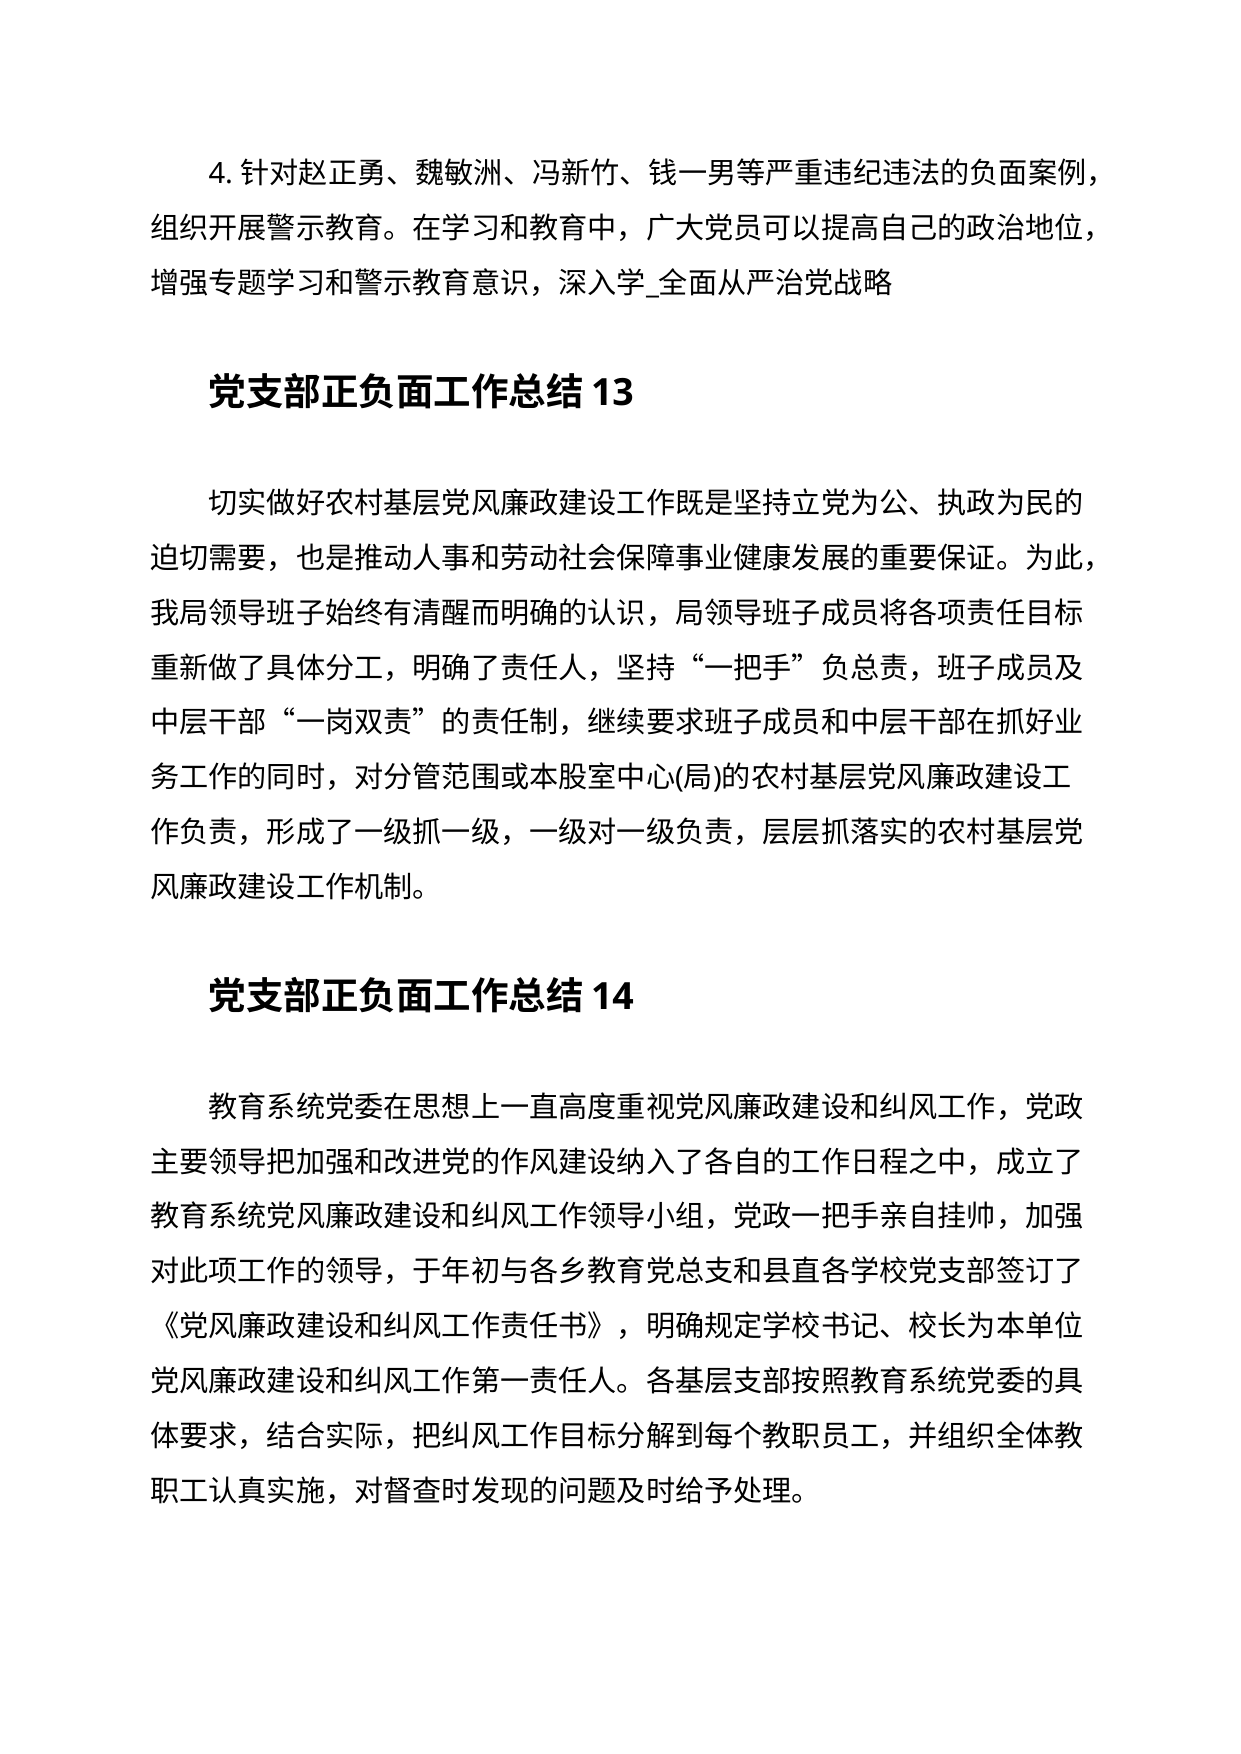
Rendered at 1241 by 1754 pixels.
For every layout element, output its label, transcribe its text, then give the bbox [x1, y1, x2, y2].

text 党支部正负面工作总结13 [150, 362, 1090, 416]
text 教育系统党委在思想上一直高度重视党风廉政建设和纠风工作，党政主要领导把加强和改进党的作风建设纳入了各自的工作日程之中，成立了教育系统党风廉政建设和纠风工作领导小组，党政一把手亲自挂帅，加强对此项工作的领导，于年初与各乡教育党总支和县直各学校党支部签订了《党风廉政建设和纠风工作责任书》，明确规定学校书记、校长为本单位党风廉政建设和纠风工作第一责任人。各基层支部按照教育系统党委的具体要求，结合实际，把纠风工作目标分解到每个教职员工，并组织全体教职工认真实施，对督查时发现的问题及时给予处理。 [150, 1083, 1090, 1510]
text 党支部正负面工作总结14 [150, 966, 1090, 1020]
text 4. 针对赵正勇、魏敏洲、冯新竹、钱一男等严重违纪违法的负面案例，组织开展警示教育。在学习和教育中，广大党员可以提高自己的政治地位，增强专题学习和警示教育意识，深入学_全面从严治党战略 [150, 150, 1090, 302]
text 切实做好农村基层党风廉政建设工作既是坚持立党为公、执政为民的迫切需要，也是推动人事和劳动社会保障事业健康发展的重要保证。为此，我局领导班子始终有清醒而明确的认识，局领导班子成员将各项责任目标重新做了具体分工，明确了责任人，坚持“一把手”负总责，班子成员及中层干部“一岗双责”的责任制，继续要求班子成员和中层干部在抓好业务工作的同时，对分管范围或本股室中心(局)的农村基层党风廉政建设工作负责，形成了一级抓一级，一级对一级负责，层层抓落实的农村基层党风廉政建设工作机制。 [150, 479, 1090, 906]
